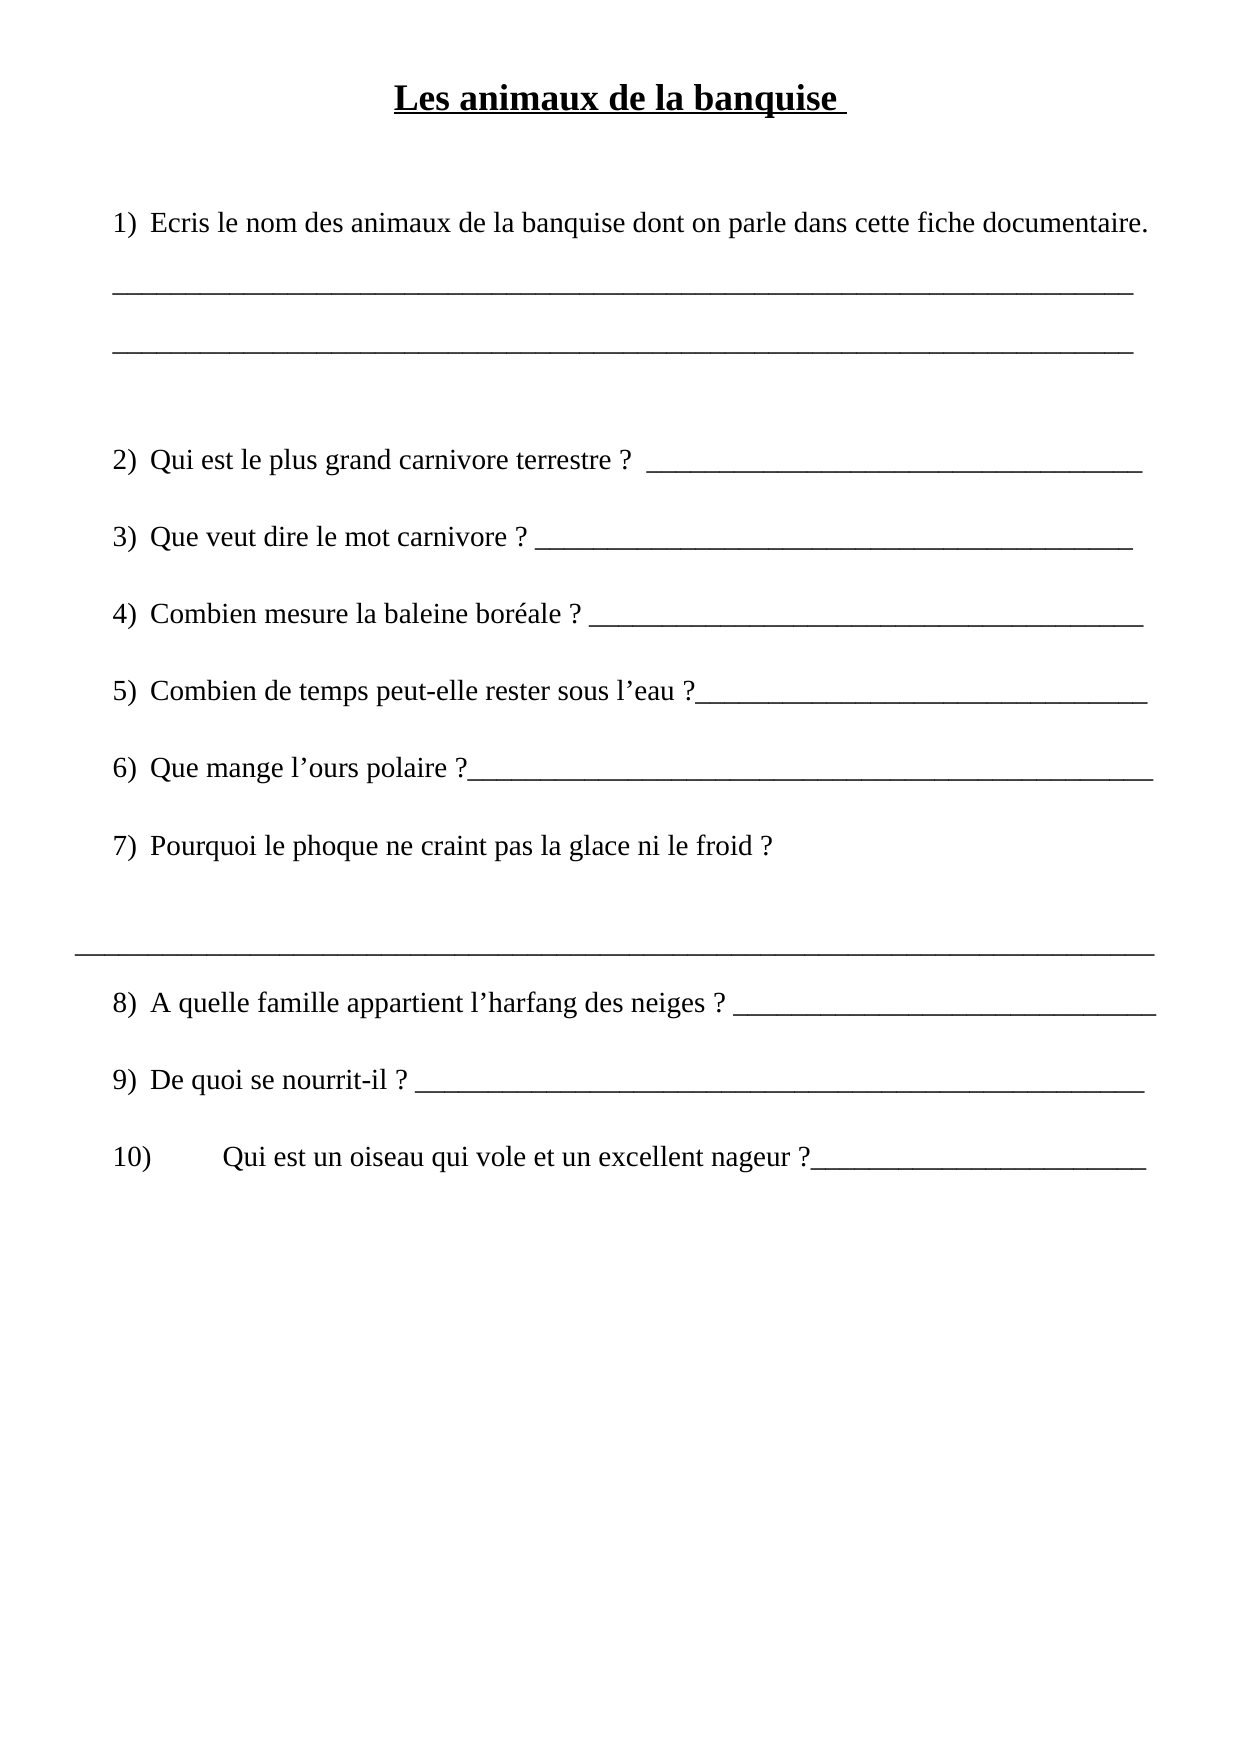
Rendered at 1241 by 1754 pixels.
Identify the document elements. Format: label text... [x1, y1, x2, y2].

list Que mange l’ours polaire ?_______________________________________________ [112, 751, 1165, 784]
list A quelle famille appartient l’harfang des neiges ? _____________________________ [112, 985, 1165, 1018]
list Combien mesure la baleine boréale ? ______________________________________ [112, 596, 1165, 630]
list Pourquoi le phoque ne craint pas la glace ni le froid ? [112, 828, 1165, 861]
list Ecris le nom des animaux de la banquise dont on parle dans cette fiche documentaire. [112, 205, 1165, 238]
list De quoi se nourrit-il ? __________________________________________________ [112, 1062, 1165, 1096]
list Combien de temps peut-elle rester sous l’eau ?_______________________________ [112, 673, 1165, 707]
text ______________________________________________________________________ [112, 264, 1165, 298]
text ______________________________________________________________________ [112, 323, 1165, 357]
text __________________________________________________________________________ [75, 926, 1165, 959]
list Qui est le plus grand carnivore terrestre ? __________________________________ [112, 442, 1165, 476]
text Les animaux de la banquise [75, 75, 1165, 118]
list Qui est un oiseau qui vole et un excellent nageur ?_______________________ [112, 1139, 1165, 1173]
list Que veut dire le mot carnivore ? _________________________________________ [112, 519, 1165, 553]
